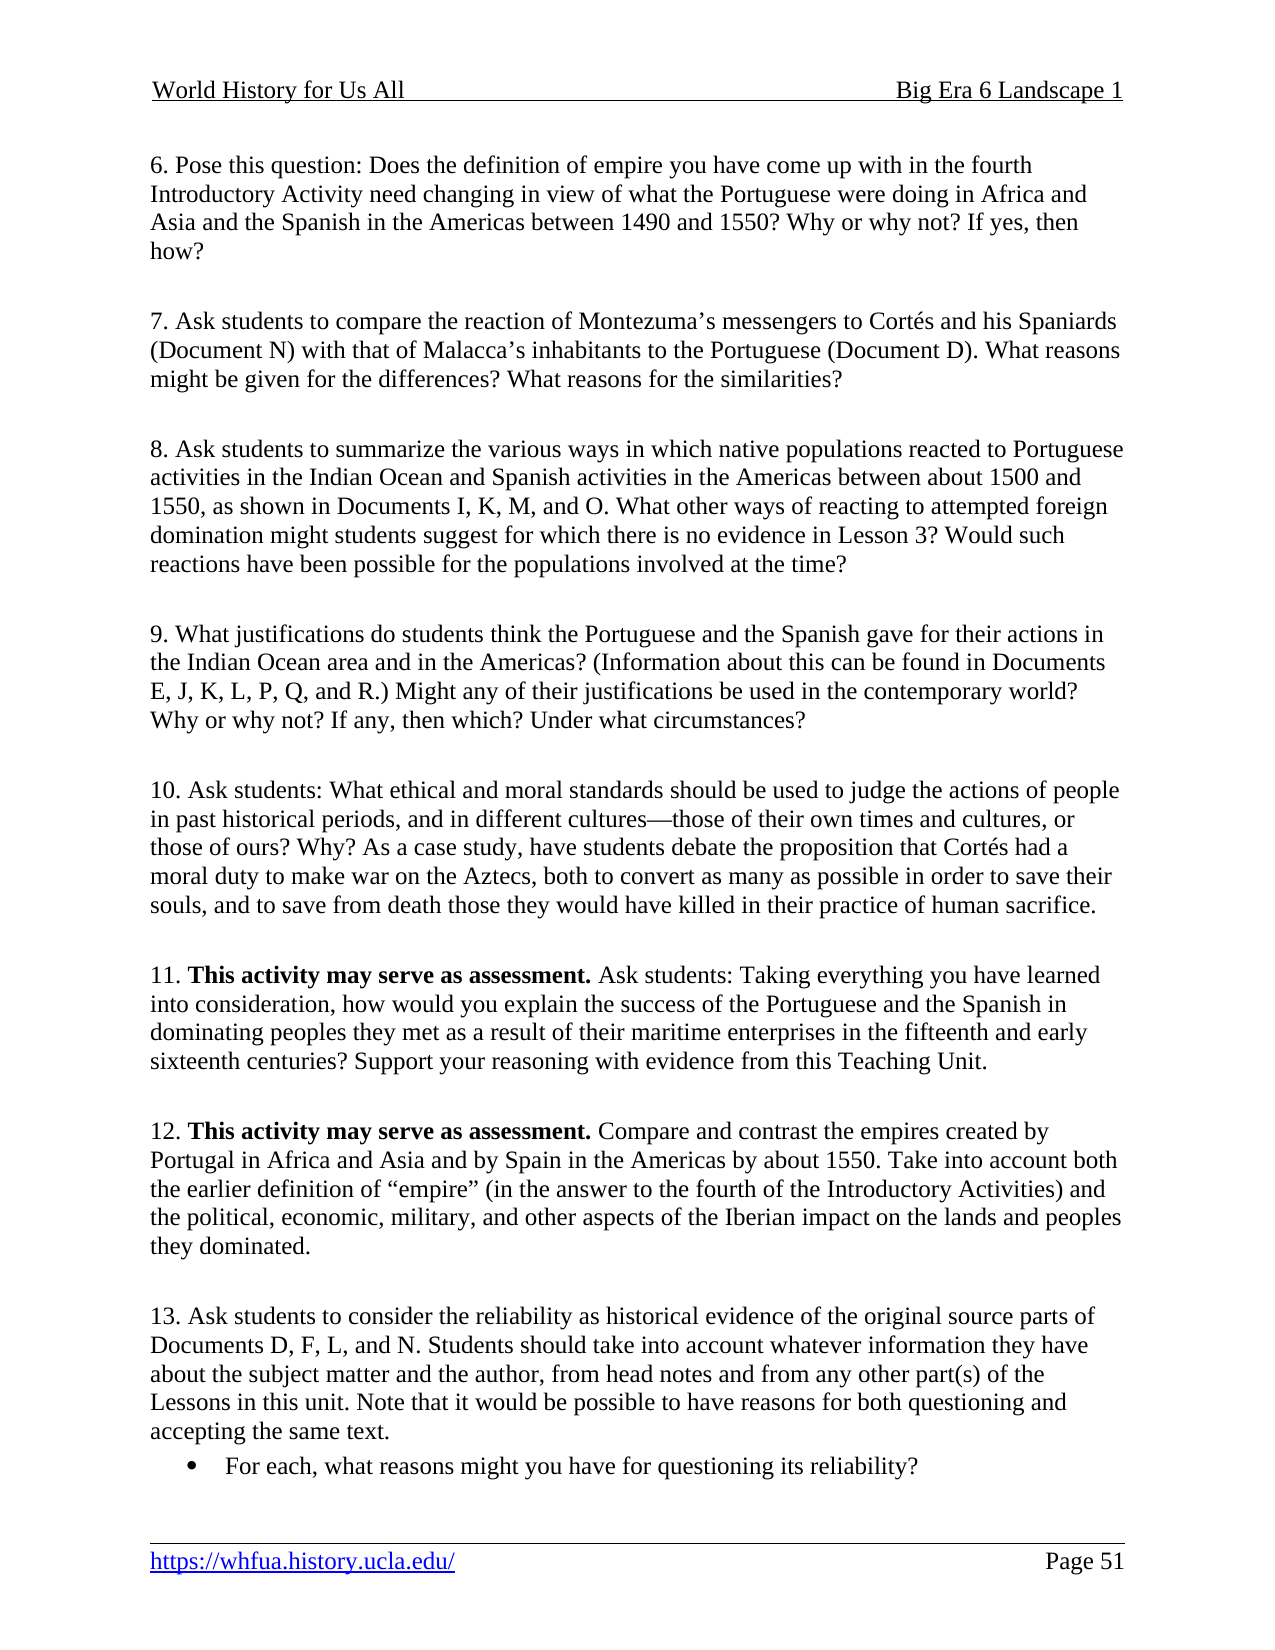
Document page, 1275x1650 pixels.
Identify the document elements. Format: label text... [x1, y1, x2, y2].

text 7. Ask students to compare the reaction of Montezuma’s messengers to Cortés and his Spaniards (Document N) with that of Malacca’s inhabitants to the Portuguese (Document D). What reasons might be given for the differences? What reasons for the similarities? [150, 306, 1125, 392]
text 6. Pose this question: Does the definition of empire you have come up with in the fourth Introductory Activity need changing in view of what the Portuguese were doing in Africa and Asia and the Spanish in the Americas between 1490 and 1550? Why or why not? If yes, then how? [150, 150, 1125, 265]
text 8. Ask students to summarize the various ways in which native populations reacted to Portuguese activities in the Indian Ocean and Spanish activities in the Americas between about 1500 and 1550, as shown in Documents I, K, M, and O. What other ways of reacting to attempted foreign domination might students suggest for which there is no evidence in Lesson 3? Would such reactions have been possible for the populations involved at the time? [150, 434, 1125, 577]
text 10. Ask students: What ethical and moral standards should be used to judge the actions of people in past historical periods, and in different cultures—those of their own times and cultures, or those of ours? Why? As a case study, have students debate the proposition that Cortés had a moral duty to make war on the Aztecs, both to convert as many as possible in order to save their souls, and to save from death those they would have killed in their practice of human sacrifice. [150, 775, 1125, 919]
list For each, what reasons might you have for questioning its reliability? [187, 1451, 1125, 1480]
text 13. Ask students to consider the reliability as historical evidence of the original source parts of Documents D, F, L, and N. Students should take into account whatever information they have about the subject matter and the author, from head notes and from any other part(s) of the Lessons in this unit. Note that it would be possible to have reasons for both questioning and accepting the same text. [150, 1301, 1125, 1445]
text 12. This activity may serve as assessment. Compare and contrast the empires created by Portugal in Africa and Asia and by Spain in the Americas by about 1550. Take into account both the earlier definition of “empire” (in the answer to the fourth of the Introductory Activities) and the political, economic, military, and other aspects of the Iberian impact on the lands and peoples they dominated. [150, 1116, 1125, 1260]
text 11. This activity may serve as assessment. Ask students: Taking everything you have learned into consideration, how would you explain the success of the Portuguese and the Spanish in dominating peoples they met as a result of their maritime enterprises in the fifteenth and early sixteenth centuries? Support your reasoning with evidence from this Teaching Unit. [150, 960, 1125, 1075]
text 9. What justifications do students think the Portuguese and the Spanish gave for their actions in the Indian Ocean area and in the Americas? (Information about this can be found in Documents E, J, K, L, P, Q, and R.) Might any of their justifications be used in the contemporary world? Why or why not? If any, then which? Under what circumstances? [150, 619, 1125, 734]
